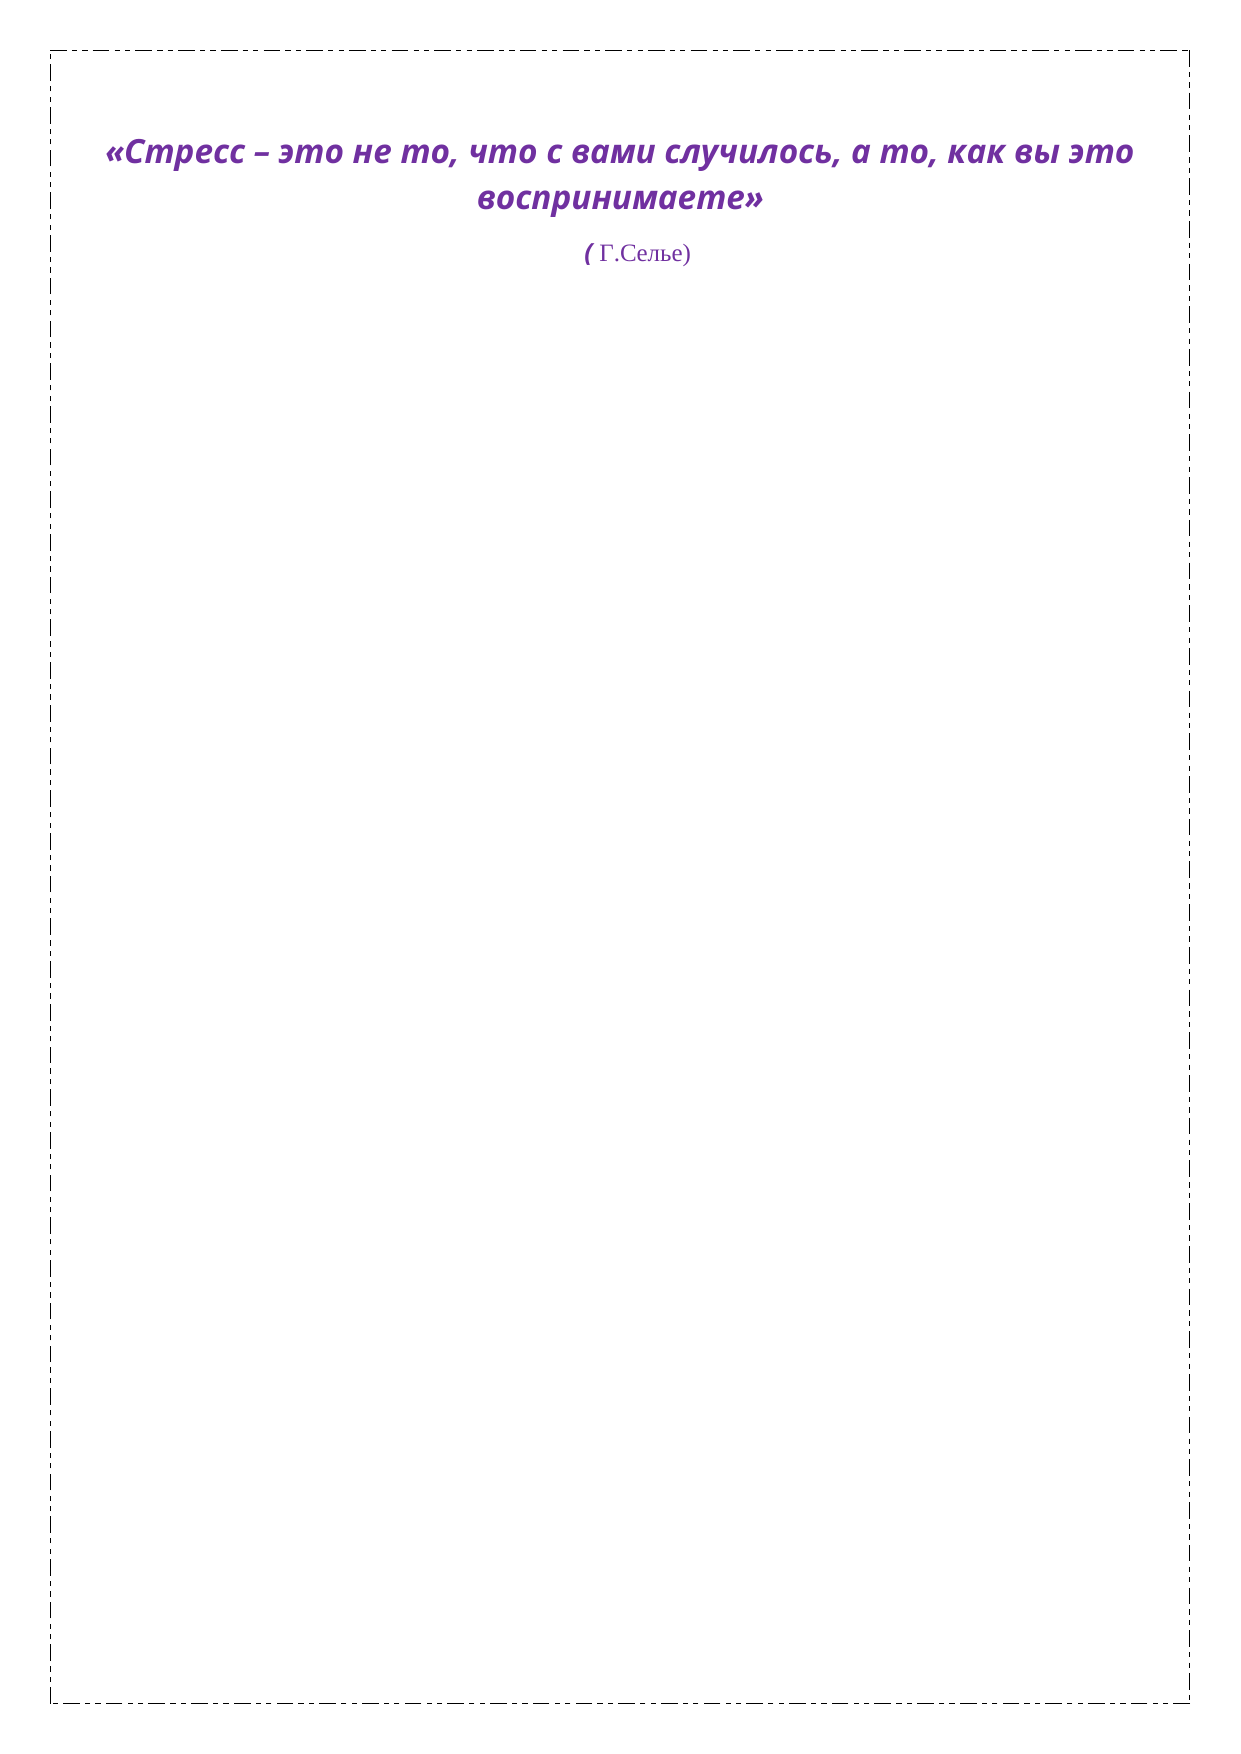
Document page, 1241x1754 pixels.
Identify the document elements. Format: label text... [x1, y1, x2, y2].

text «Стресс – это не то, что с вами случилось, а то, как вы это воспринимаете» [75, 128, 1165, 219]
text ( Г.Селье) [75, 234, 1165, 268]
